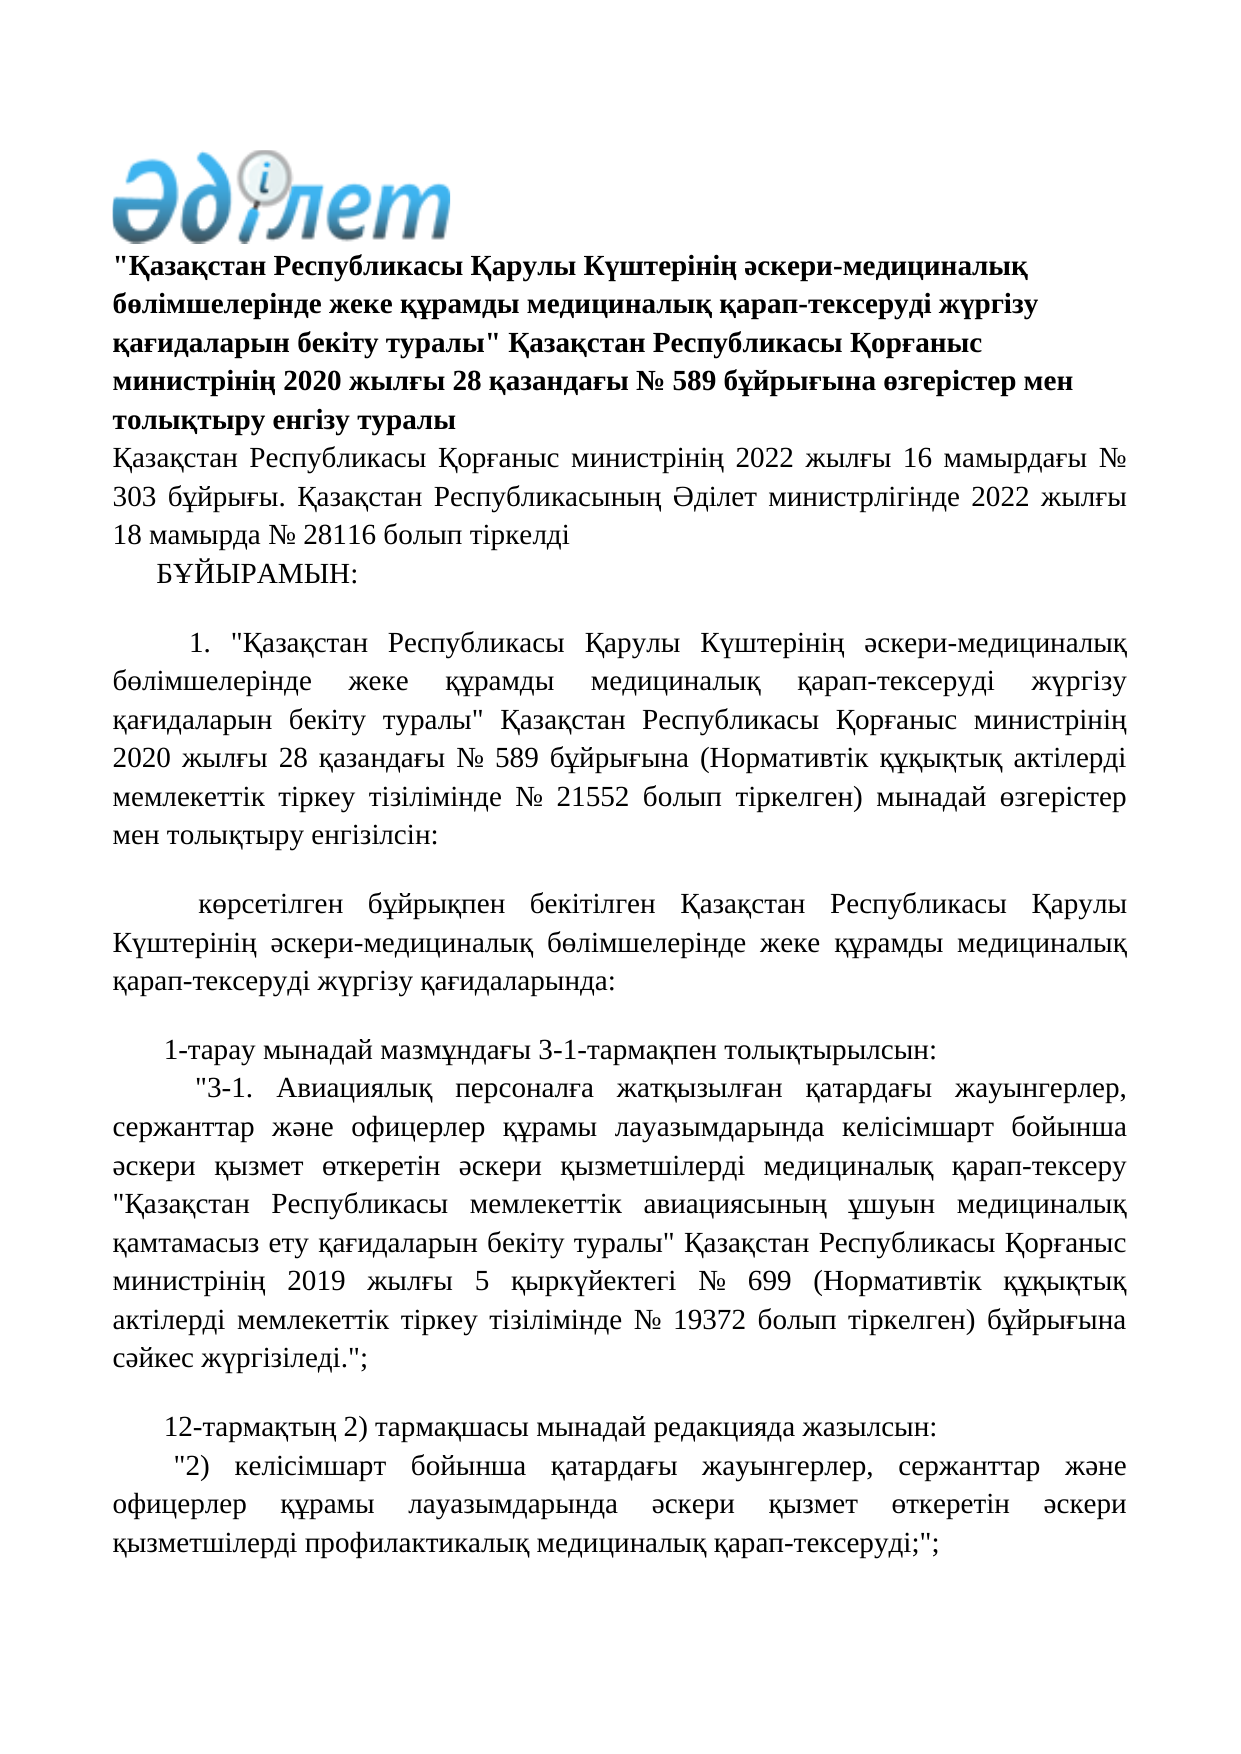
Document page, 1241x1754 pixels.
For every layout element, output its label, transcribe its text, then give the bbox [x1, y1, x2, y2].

text БҰЙЫРАМЫН: [112, 556, 1128, 589]
text 1. "Қазақстан Республикасы Қарулы Күштерінің әскери-медициналық бөлімшелерінде жеке құрамды медициналық қарап-тексеруді жүргізу қағидаларын бекіту туралы" Қазақстан Республикасы Қорғаныс министрінің 2020 жылғы 28 қазандағы № 589 бұйрығына (Нормативтік құқықтық актілерді мемлекеттік тіркеу тізілімінде № 21552 болып тіркелген) мынадай өзгерістер мен толықтыру енгізілсін: [112, 625, 1128, 851]
text 12-тармақтың 2) тармақшасы мынадай редакцияда жазылсын: [112, 1409, 1128, 1443]
text көрсетілген бұйрықпен бекітілген Қазақстан Республикасы Қарулы Күштерінің әскери-медициналық бөлімшелерінде жеке құрамды медициналық қарап-тексеруді жүргізу қағидаларында: [112, 886, 1128, 997]
text 1-тарау мынадай мазмұндағы 3-1-тармақпен толықтырылсын: [112, 1032, 1128, 1066]
text "2) келісімшарт бойынша қатардағы жауынгерлер, сержанттар және офицерлер құрамы лауазымдарында әскери қызмет өткеретін әскери қызметшілерді профилактикалық медициналық қарап-тексеруді;"; [112, 1448, 1128, 1558]
text "Қазақстан Республикасы Қарулы Күштерінің әскери-медициналық бөлімшелерінде жеке құрамды медициналық қарап-тексеруді жүргізу қағидаларын бекіту туралы" Қазақстан Республикасы Қорғаныс министрінің 2020 жылғы 28 қазандағы № 589 бұйрығына өзгерістер мен толықтыру енгізу туралы [112, 248, 1128, 435]
text "3-1. Авиациялық персоналға жатқызылған қатардағы жауынгерлер, сержанттар және офицерлер құрамы лауазымдарында келісімшарт бойынша әскери қызмет өткеретін әскери қызметшілерді медициналық қарап-тексеру "Қазақстан Республикасы мемлекеттік авиациясының ұшуын медициналық қамтамасыз ету қағидаларын бекіту туралы" Қазақстан Республикасы Қорғаныс министрінің 2019 жылғы 5 қыркүйектегі № 699 (Нормативтік құқықтық актілерді мемлекеттік тіркеу тізілімінде № 19372 болып тіркелген) бұйрығына сәйкес жүргізіледі."; [112, 1071, 1128, 1374]
picture [112, 150, 451, 244]
text Қазақстан Республикасы Қорғаныс министрінің 2022 жылғы 16 мамырдағы № 303 бұйрығы. Қазақстан Республикасының Әділет министрлігінде 2022 жылғы 18 мамырда № 28116 болып тіркелді [112, 440, 1128, 551]
